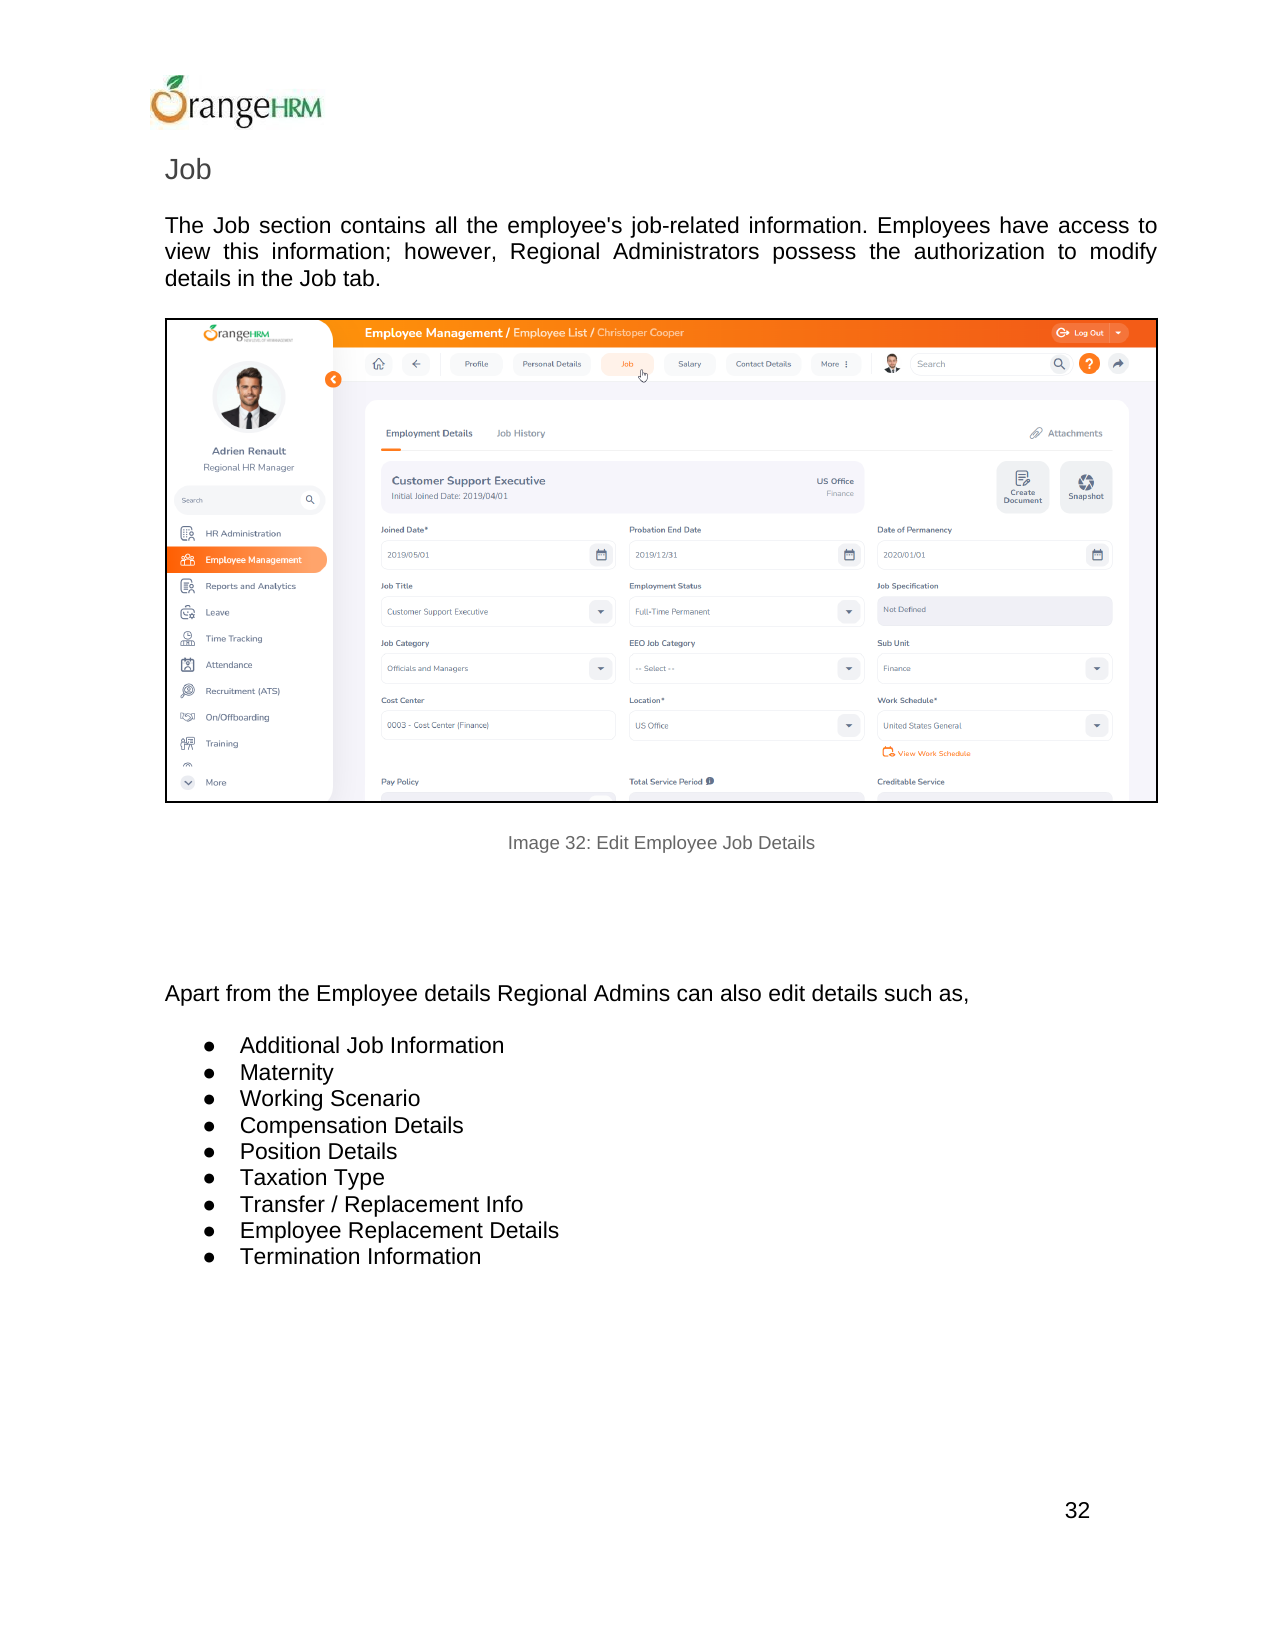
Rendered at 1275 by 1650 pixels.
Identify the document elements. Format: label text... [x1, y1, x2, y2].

list Additional Job Information [202, 1032, 1158, 1059]
list Taxation Type [202, 1164, 1158, 1191]
list Compensation Details [202, 1112, 1158, 1138]
list Transfer / Replacement Info [202, 1191, 1158, 1217]
list Maternity [202, 1059, 1158, 1085]
picture [167, 320, 1156, 801]
list Position Details [202, 1138, 1158, 1164]
list Working Scenario [202, 1085, 1158, 1112]
text The Job section contains all the employee's job-related information. Employees have access to view this information; however, Regional Administrators possess the authorization to modify details in the Job tab. [164, 212, 1158, 291]
list Employee Replacement Details [202, 1217, 1158, 1243]
text Job [164, 152, 1158, 186]
list Termination Information [202, 1243, 1158, 1270]
text Apart from the Employee details Regional Admins can also edit details such as, [164, 980, 1158, 1006]
subtitle Image 32: Edit Employee Job Details [164, 832, 1158, 853]
picture [150, 75, 325, 130]
